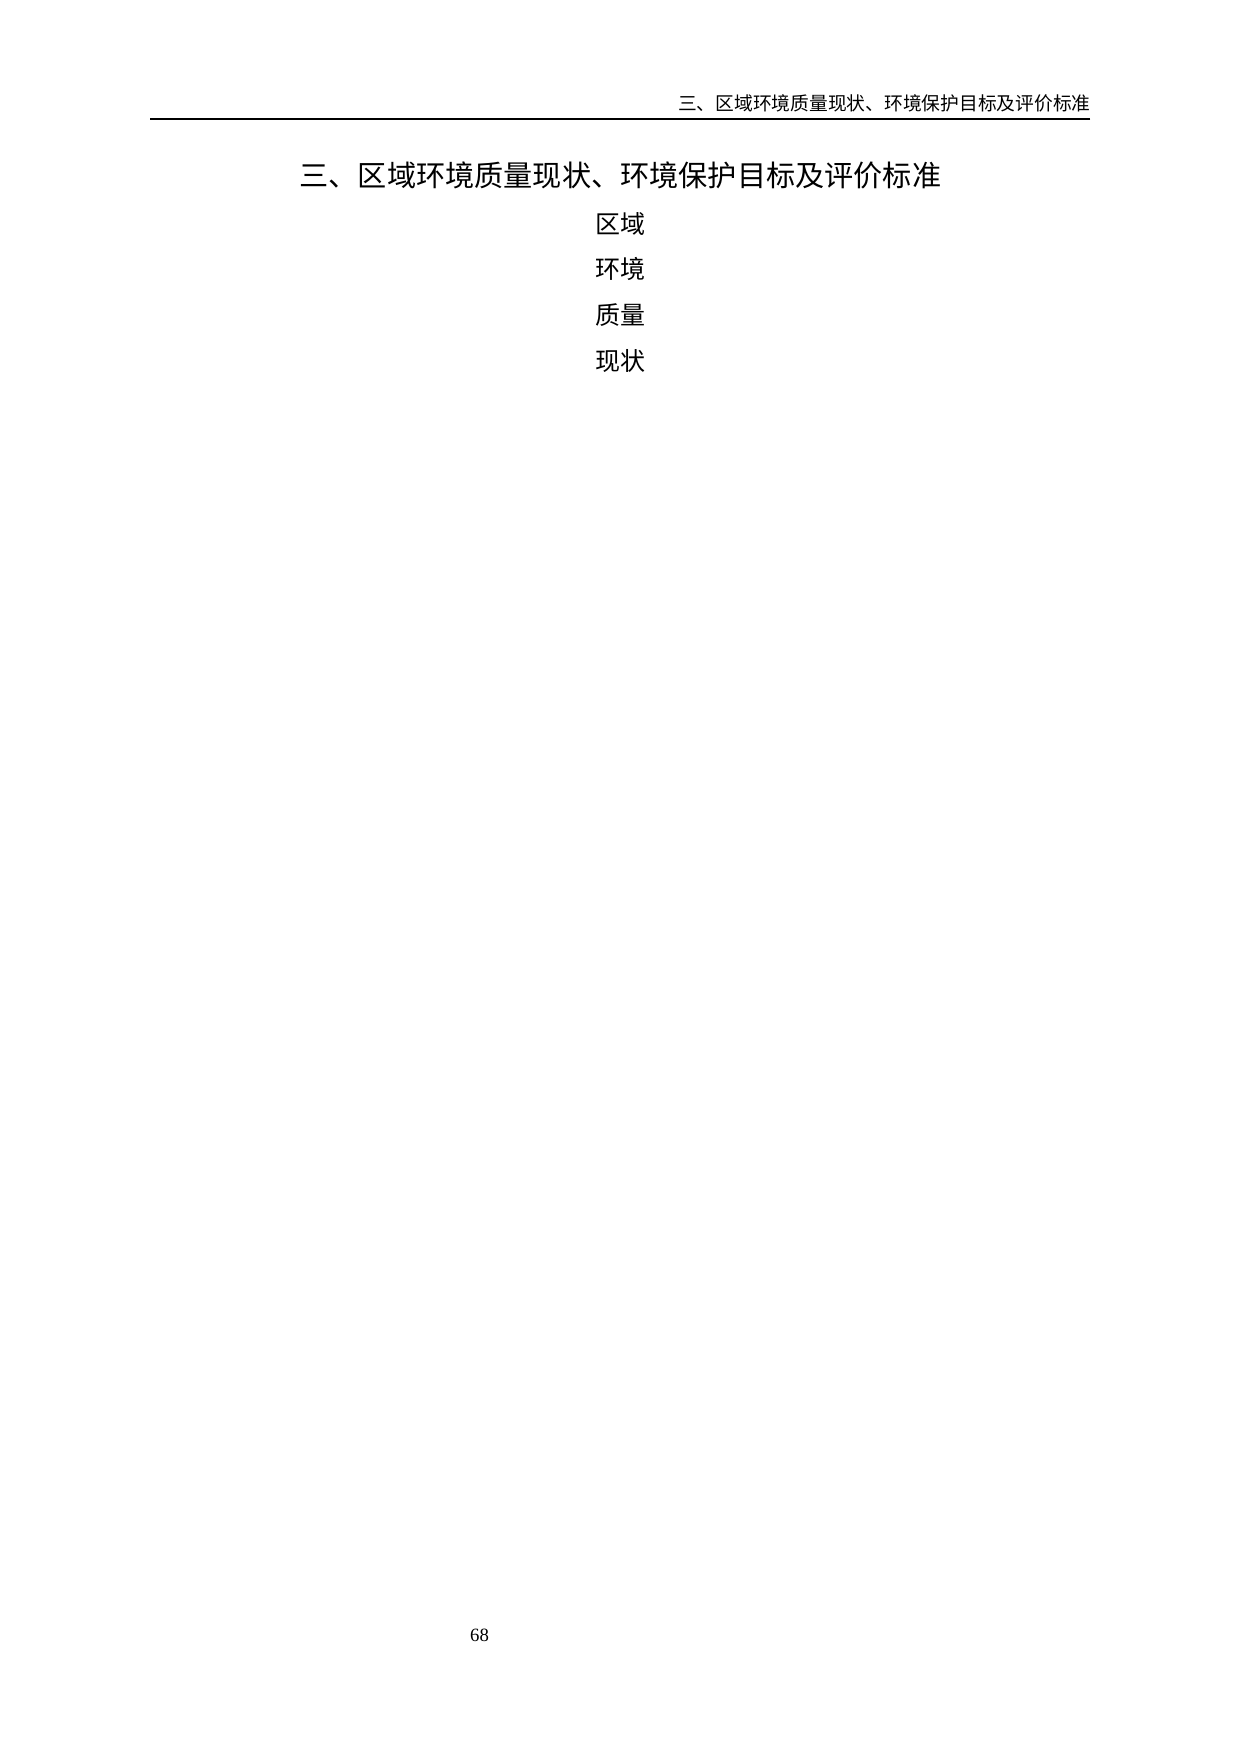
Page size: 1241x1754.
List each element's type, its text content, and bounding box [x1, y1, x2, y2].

subtitle 三、区域环境质量现状、环境保护目标及评价标准 [142, 150, 1098, 196]
